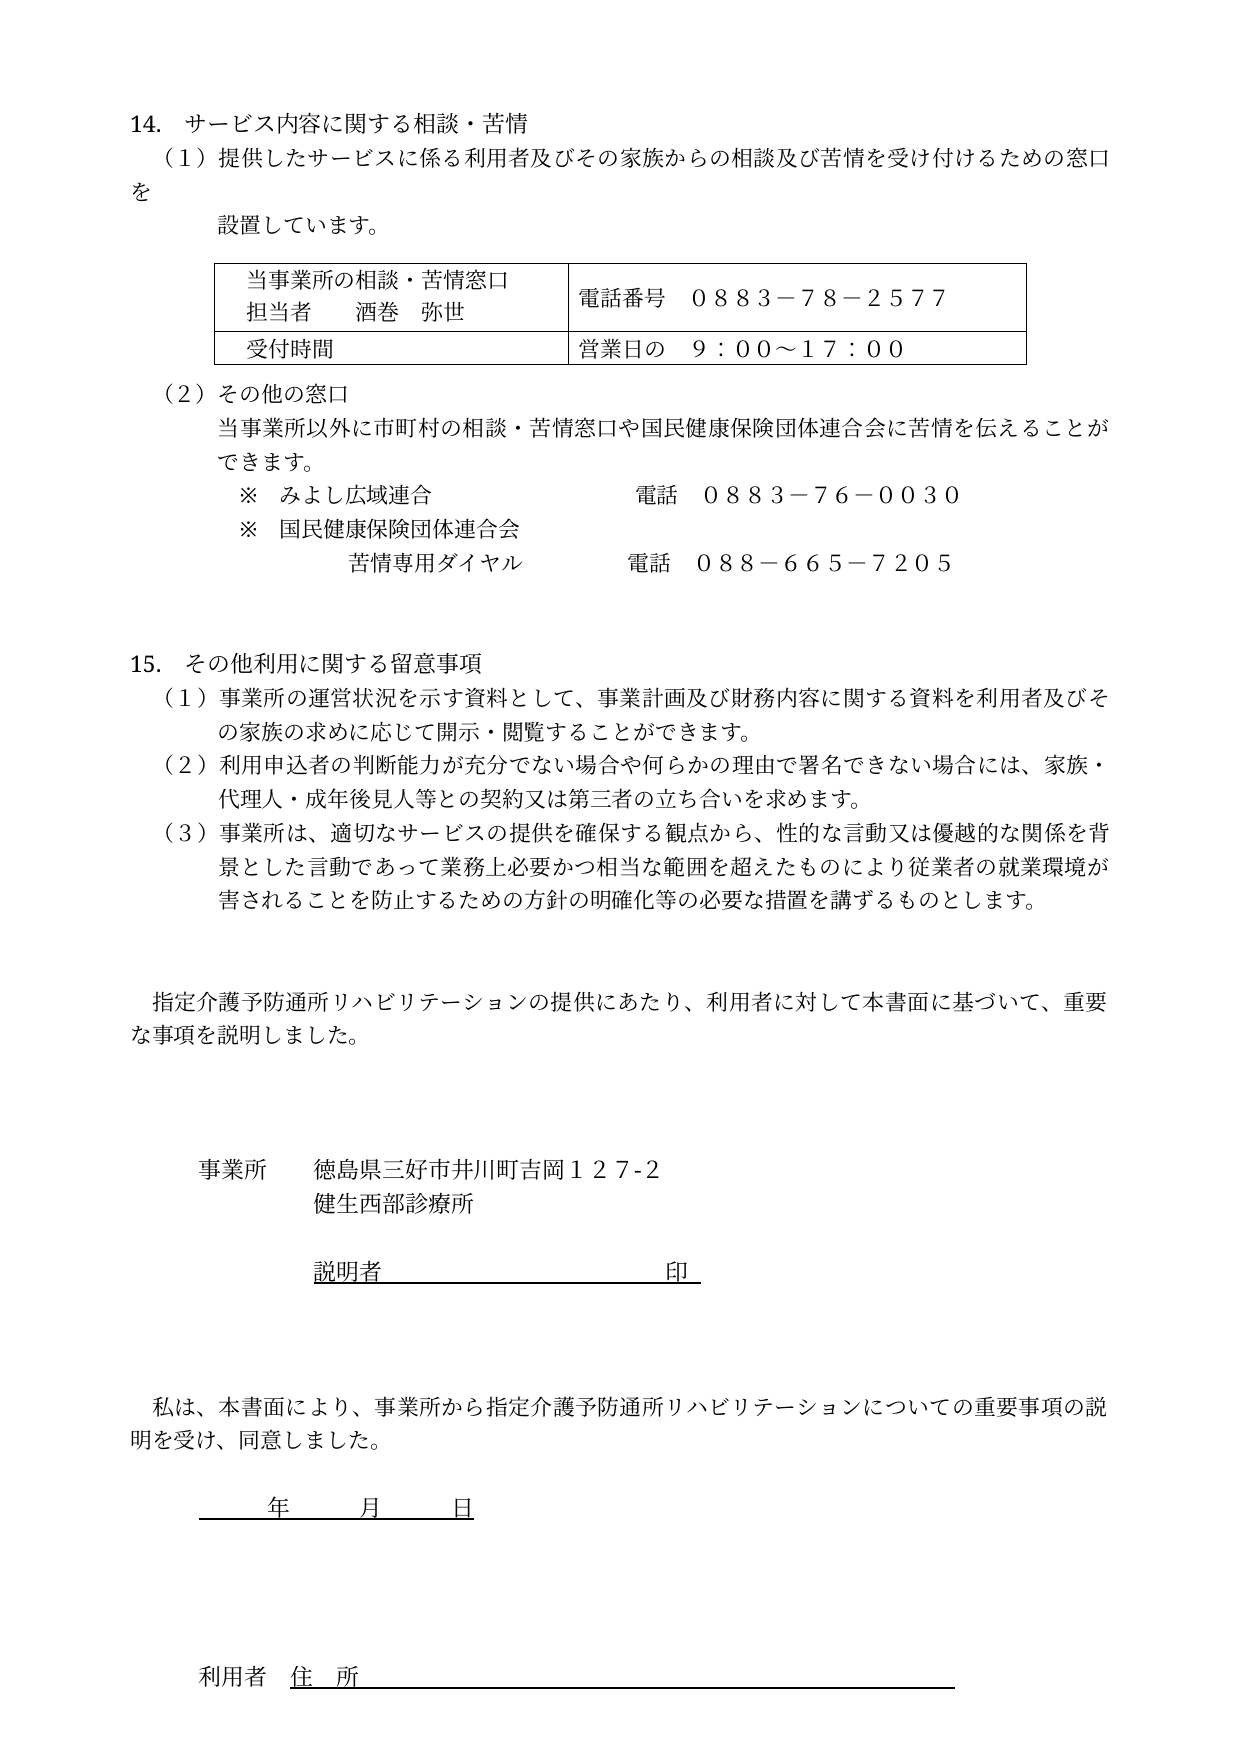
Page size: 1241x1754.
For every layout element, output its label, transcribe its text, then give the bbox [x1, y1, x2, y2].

text ※ 国民健康保険団体連合会 [196, 511, 1110, 545]
text （２）その他の窓口 [130, 376, 1110, 410]
table_header 電話番号 ０８８３－７８－２５７７ [569, 264, 1026, 331]
text 私は、本書面により、事業所から指定介護予防通所リハビリテーションについての重要事項の説明を受け、同意しました。 [130, 1388, 1110, 1456]
text 14. サービス内容に関する相談・苦情 [130, 106, 1110, 140]
text （２）利用申込者の判断能力が充分でない場合や何らかの理由で署名できない場合には、家族・代理人・成年後見人等との契約又は第三者の立ち合いを求めます。 [130, 747, 1110, 815]
table_cell 受付時間 [215, 332, 568, 363]
text （３）事業所は、適切なサービスの提供を確保する観点から、性的な言動又は優越的な関係を背景とした言動であって業務上必要かつ相当な範囲を超えたものにより従業者の就業環境が害されることを防止するための方針の明確化等の必要な措置を講ずるものとします。 [130, 815, 1110, 916]
text ※ みよし広域連合 電話 ０８８３－７６－００３０ [196, 477, 1110, 511]
text 設置しています。 [130, 207, 1110, 241]
text （１）提供したサービスに係る利用者及びその家族からの相談及び苦情を受け付けるための窓口を [130, 140, 1110, 207]
text 指定介護予防通所リハビリテーションの提供にあたり、利用者に対して本書面に基づいて、重要な事項を説明しました。 [130, 983, 1110, 1051]
text 健生西部診療所 [130, 1186, 1110, 1220]
text 当事業所以外に市町村の相談・苦情窓口や国民健康保険団体連合会に苦情を伝えることができます。 [217, 410, 1110, 477]
text 説明者 印 [130, 1253, 1110, 1287]
text 年 月 日 [130, 1490, 1110, 1523]
table_cell 営業日の ９：００～１７：００ [569, 332, 1026, 363]
text 利用者 住 所 [130, 1658, 1110, 1692]
table_header 当事業所の相談・苦情窓口 担当者 酒巻 弥世 [215, 264, 568, 331]
text 事業所 徳島県三好市井川町吉岡１２７-２ [130, 1152, 1110, 1186]
text （１）事業所の運営状況を示す資料として、事業計画及び財務内容に関する資料を利用者及びその家族の求めに応じて開示・閲覧することができます。 [130, 680, 1110, 747]
text 苦情専用ダイヤル 電話 ０８８－６６５－７２０５ [130, 545, 1110, 578]
text 15. その他利用に関する留意事項 [130, 646, 1110, 680]
